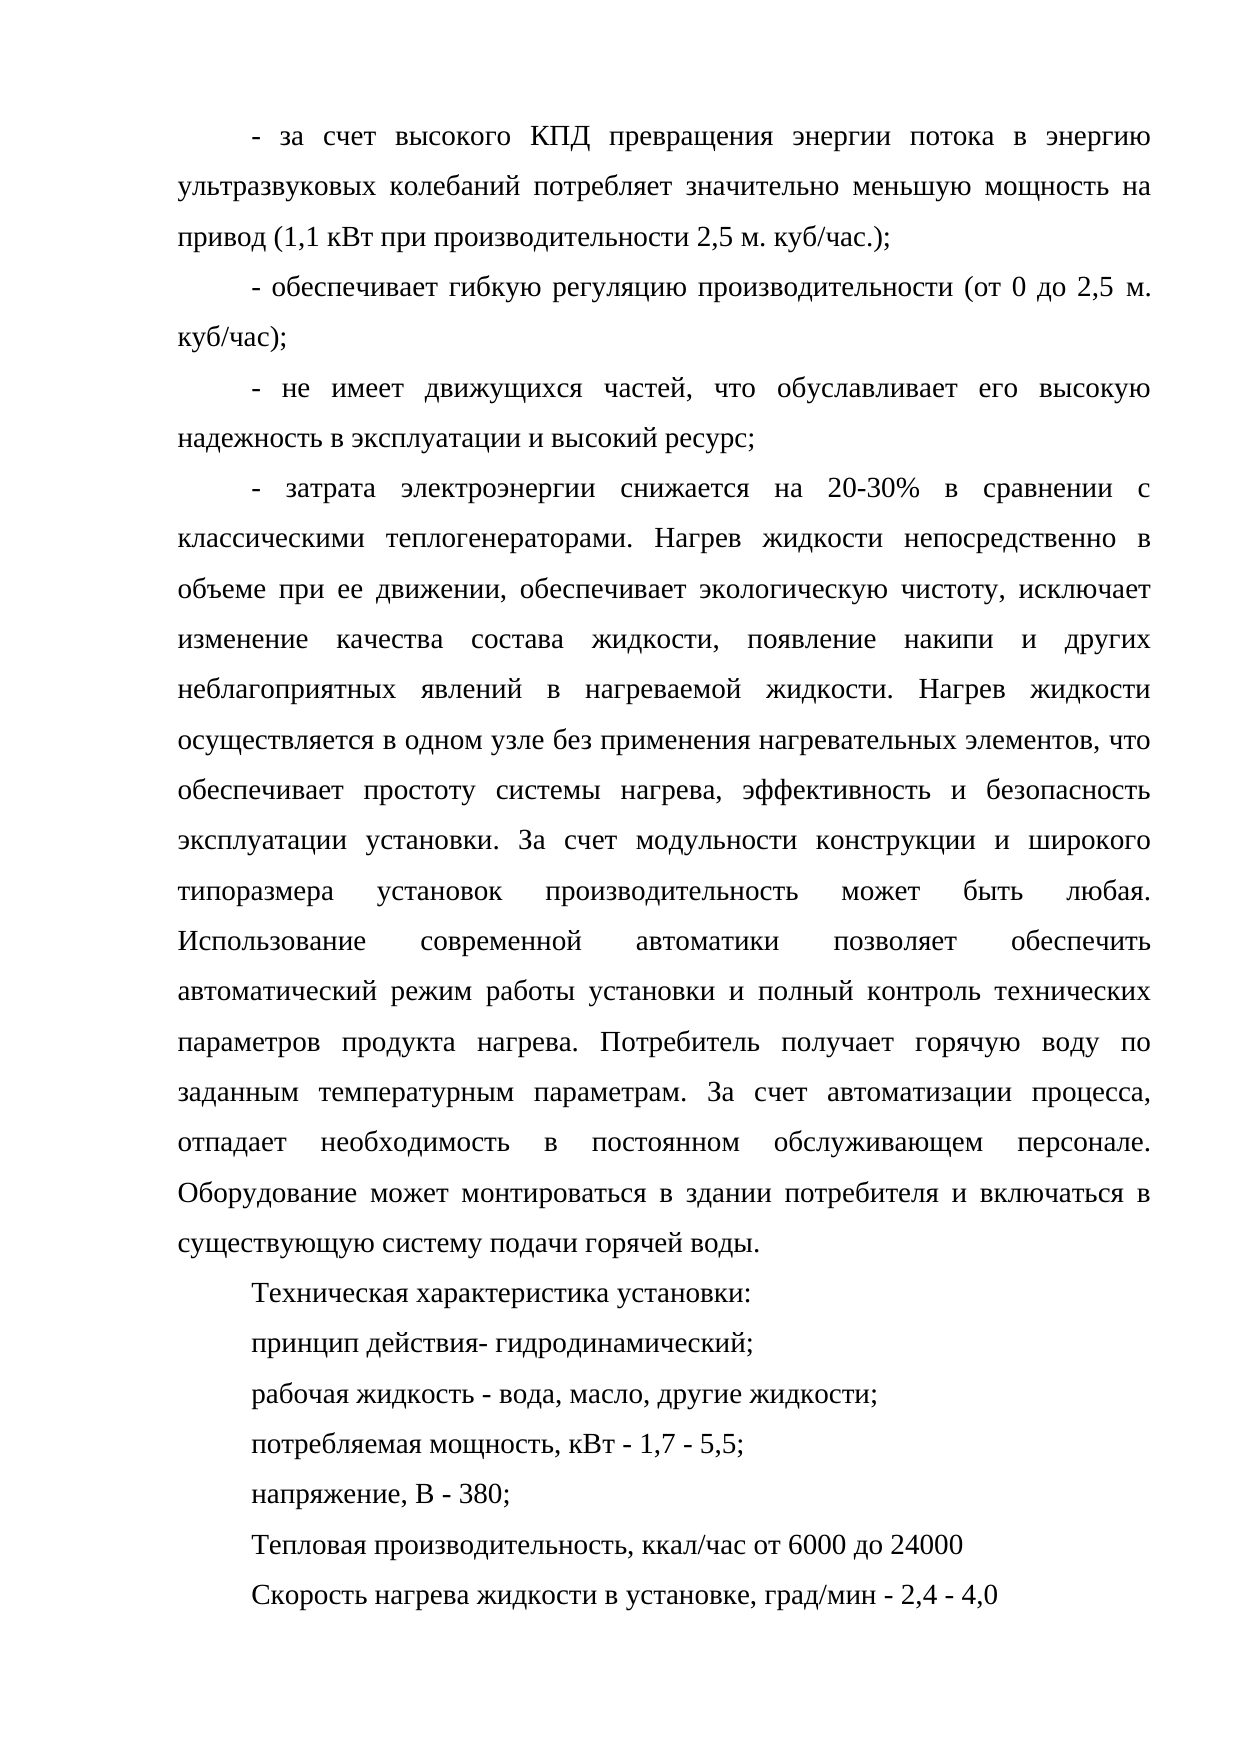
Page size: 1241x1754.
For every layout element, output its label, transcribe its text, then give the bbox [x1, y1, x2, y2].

text - затрата электроэнергии снижается на 20-30% в сравнении с классическими теплогенераторами. Нагрев жидкости непосредственно в объеме при ее движении, обеспечивает экологическую чистоту, исключает изменение качества состава жидкости, появление накипи и других неблагоприятных явлений в нагреваемой жидкости. Нагрев жидкости осуществляется в одном узле без применения нагревательных элементов, что обеспечивает простоту системы нагрева, эффективность и безопасность эксплуатации установки. За счет модульности конструкции и широкого типоразмера установок производительность может быть любая. Использование современной автоматики позволяет обеспечить автоматический режим работы установки и полный контроль технических параметров продукта нагрева. Потребитель получает горячую воду по заданным температурным параметрам. За счет автоматизации процесса, отпадает необходимость в постоянном обслуживающем персонале. Оборудование может монтироваться в здании потребителя и включаться в существующую систему подачи горячей воды. [177, 470, 1152, 1258]
text - не имеет движущихся частей, что обуславливает его высокую надежность в эксплуатации и высокий ресурс; [177, 370, 1152, 453]
text принцип действия- гидродинамический; [177, 1326, 1152, 1359]
text Скорость нагрева жидкости в установке, град/мин - 2,4 - 4,0 [177, 1577, 1152, 1611]
text напряжение, В - 380; [177, 1477, 1152, 1510]
text Тепловая производительность, ккал/час от 6000 до 24000 [177, 1527, 1152, 1560]
text Техническая характеристика установки: [177, 1275, 1152, 1309]
text потребляемая мощность, кВт - 1,7 - 5,5; [177, 1426, 1152, 1460]
text - обеспечивает гибкую регуляцию производительности (от 0 до 2,5 м. куб/час); [177, 269, 1152, 353]
text - за счет высокого КПД превращения энергии потока в энергию ультразвуковых колебаний потребляет значительно меньшую мощность на привод (1,1 кВт при производительности 2,5 м. куб/час.); [177, 118, 1152, 252]
text рабочая жидкость - вода, масло, другие жидкости; [177, 1376, 1152, 1409]
